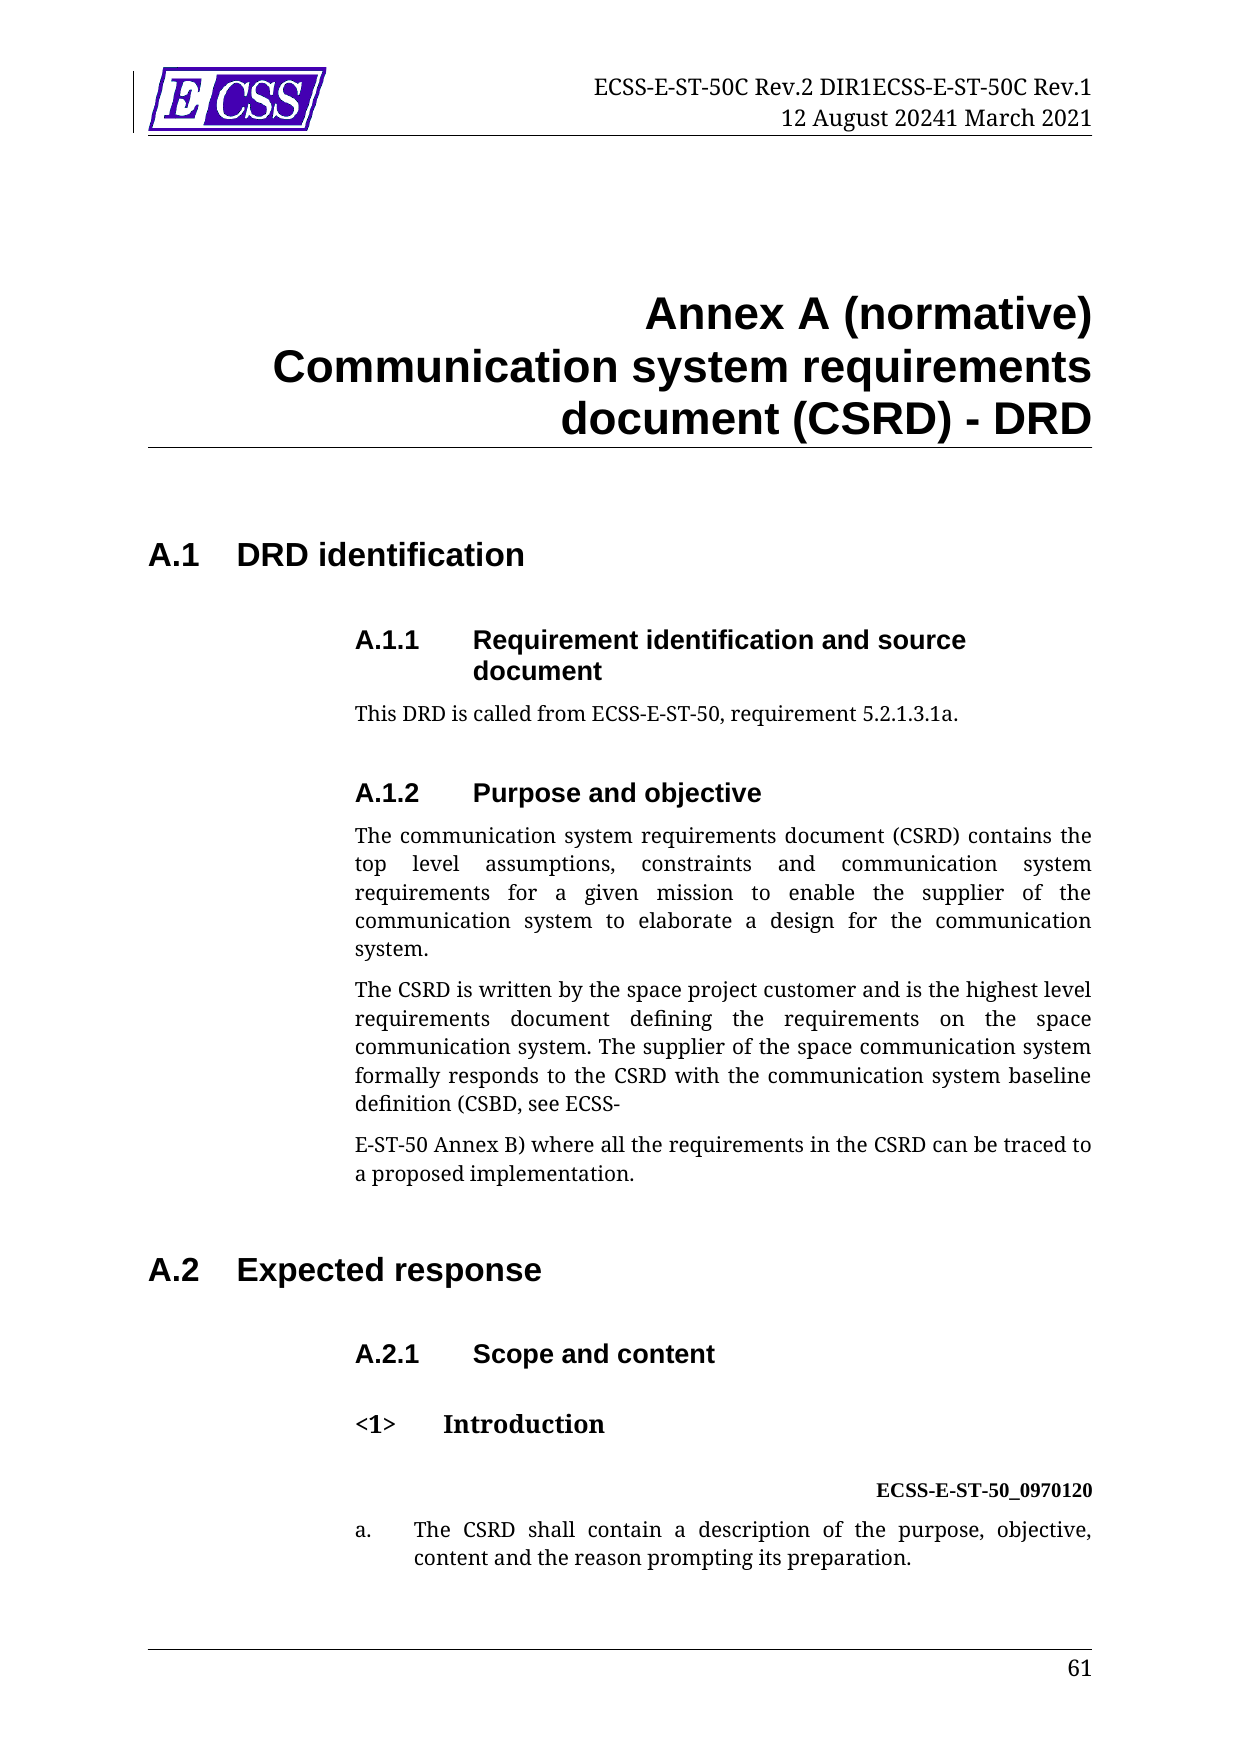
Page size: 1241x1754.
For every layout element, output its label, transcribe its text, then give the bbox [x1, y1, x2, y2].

text The CSRD is written by the space project customer and is the highest level requirements document defining the requirements on the space communication system. The supplier of the space communication system formally responds to the CSRD with the communication system baseline definition (CSBD, see ECSS- [354, 976, 1092, 1118]
text DRD identification [148, 535, 1092, 574]
text (normative) Communication system requirements document (CSRD) - DRD [148, 286, 1092, 447]
text Introduction [354, 1407, 1092, 1441]
text ECSS-E-ST-50_0970120 [148, 1478, 1092, 1502]
picture [148, 67, 327, 131]
text The communication system requirements document (CSRD) contains the top level assumptions, constraints and communication system requirements for a given mission to enable the supplier of the communication system to elaborate a design for the communication system. [354, 821, 1092, 963]
text Expected response [148, 1249, 1092, 1288]
text Purpose and objective [354, 777, 1092, 808]
text E-ST-50 Annex B) where all the requirements in the CSRD can be traced to a proposed implementation. [354, 1130, 1092, 1187]
text This DRD is called from ECSS-E-ST-50, requirement 5.2.1.3a. [354, 699, 1092, 727]
text Requirement identification and source document [354, 624, 1092, 686]
list The CSRD shall contain a description of the purpose, objective, content and the reason prompting its preparation. [354, 1515, 1092, 1572]
text Scope and content [354, 1338, 1092, 1369]
